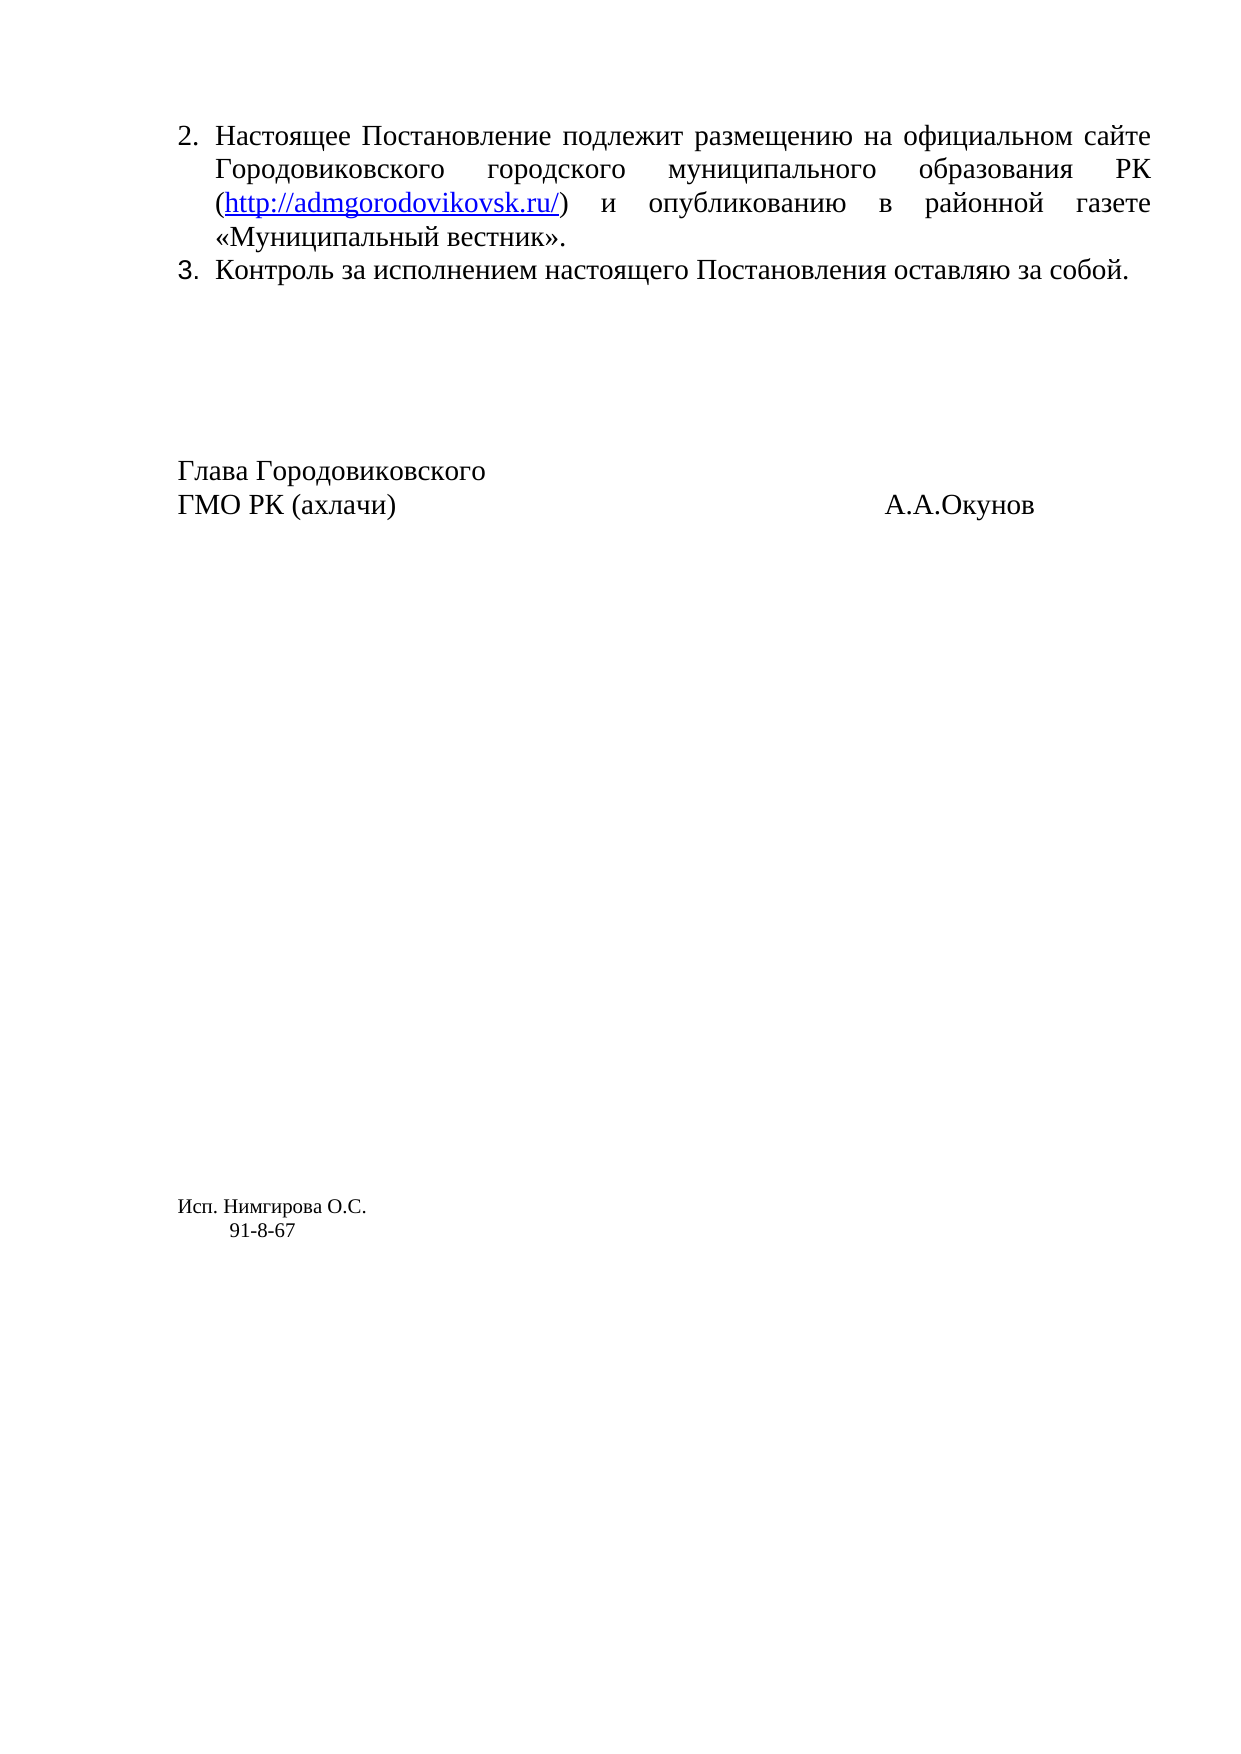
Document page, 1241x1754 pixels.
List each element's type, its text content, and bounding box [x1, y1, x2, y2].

text ГМО РК (ахлачи) А.А.Окунов [177, 487, 1152, 521]
list Контроль за исполнением настоящего Постановления оставляю за собой. [177, 252, 1152, 286]
list Настоящее Постановление подлежит размещению на официальном сайте Городовиковского городского муниципального образования РК (http://admgorodovikovsk.ru/) и опубликованию в районной газете «Муниципальный вестник». [177, 118, 1152, 252]
text Глава Городовиковского [177, 453, 1152, 487]
text Исп. Нимгирова О.С. [177, 1194, 1152, 1218]
text 91-8-67 [177, 1218, 1152, 1242]
